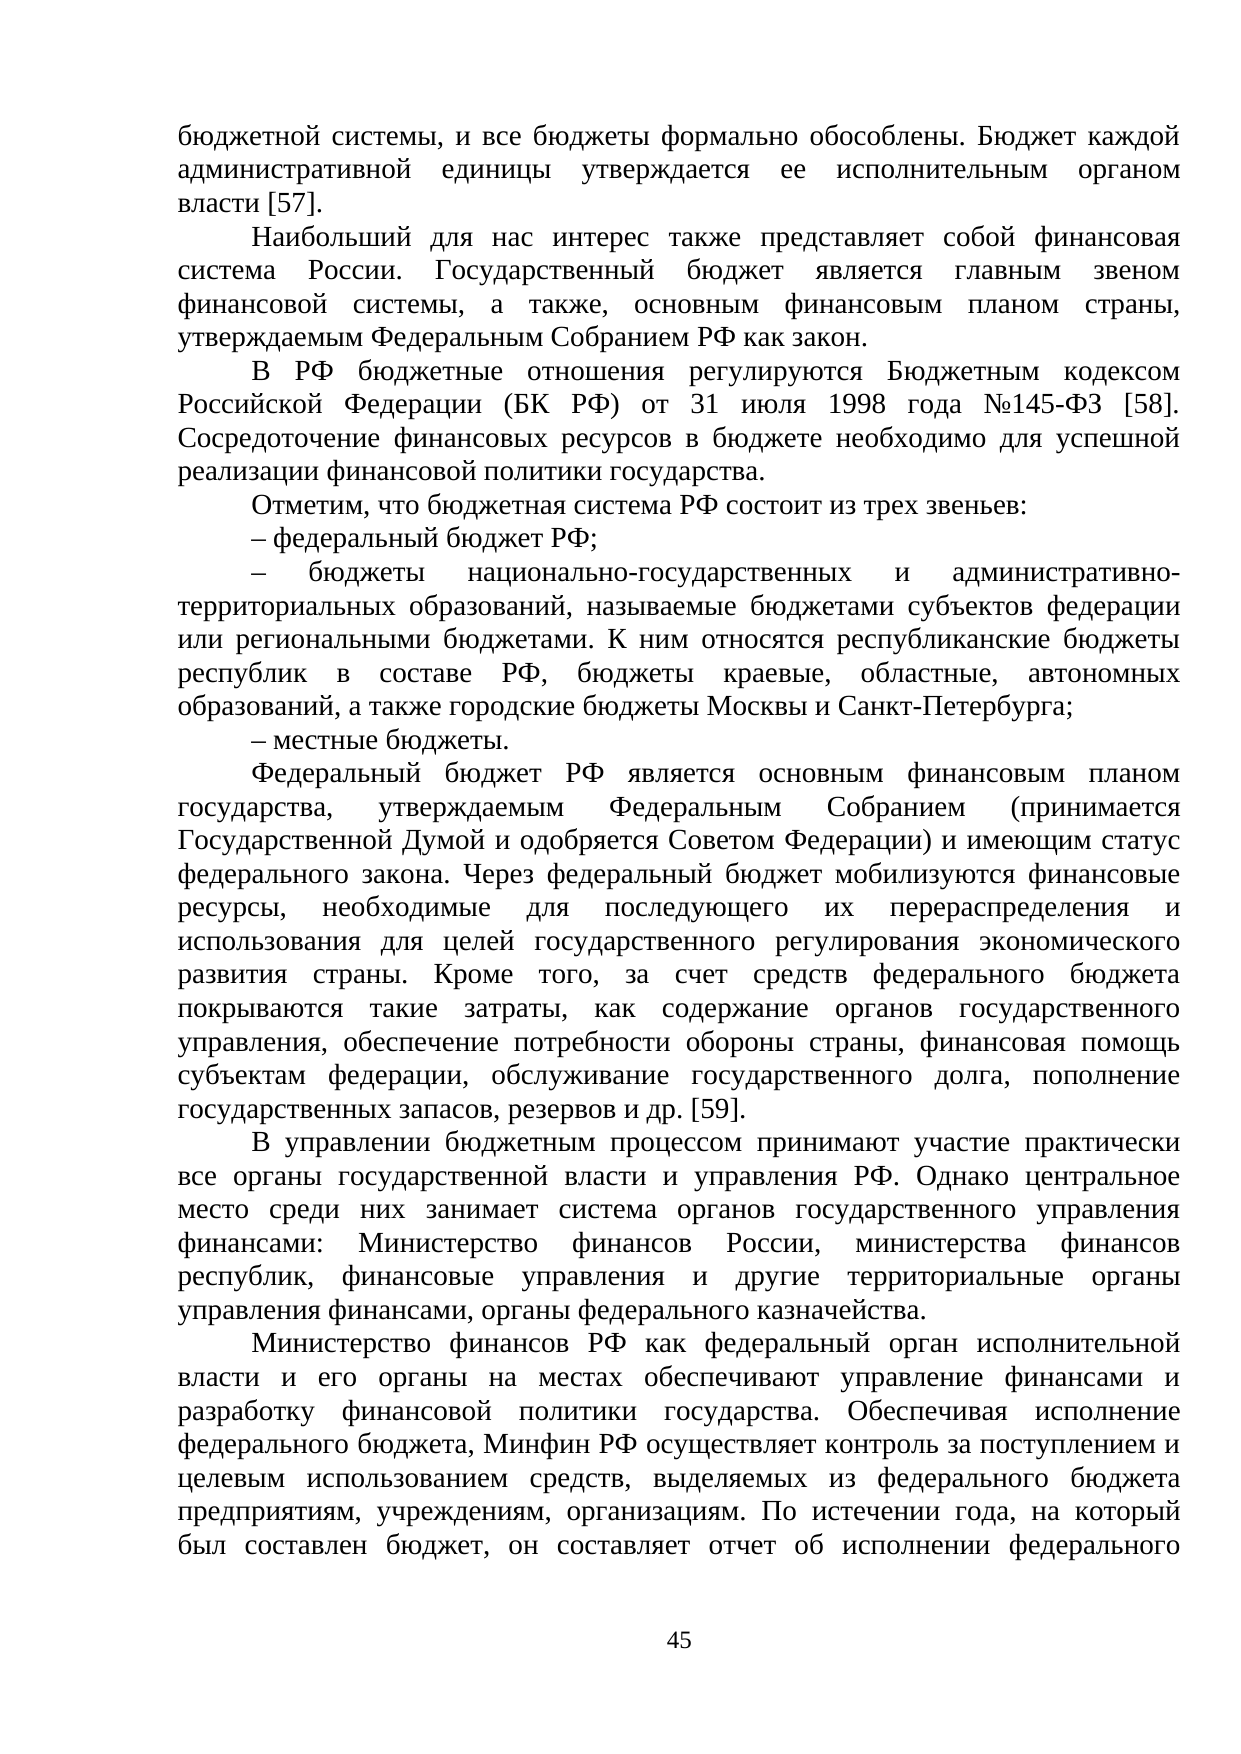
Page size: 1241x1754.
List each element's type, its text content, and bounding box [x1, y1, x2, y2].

list – местные бюджеты. [177, 722, 1181, 755]
list – бюджеты национально-государственных и административно-территориальных образований, называемые бюджетами субъектов федерации или региональными бюджетами. К ним относятся республиканские бюджеты республик в составе РФ, бюджеты краевые, областные, автономных образований, а также городские бюджеты Москвы и Санкт-Петербурга; [177, 554, 1181, 722]
text Наибольший для нас интерес также представляет собой финансовая система России. Государственный бюджет является главным звеном финансовой системы, а также, основным финансовым планом страны, утверждаемым Федеральным Собранием РФ как закон. [177, 219, 1181, 353]
list – федеральный бюджет РФ; [177, 521, 1181, 554]
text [177, 1326, 1181, 1560]
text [177, 118, 1181, 219]
text Отметим, что бюджетная система РФ состоит из трех звеньев: [177, 487, 1181, 521]
text В РФ бюджетные отношения регулируются Бюджетным кодексом Российской Федерации (БК РФ) от 31 июля 1998 года №145-ФЗ [58]. Сосредоточение финансовых ресурсов в бюджете необходимо для успешной реализации финансовой политики государства. [177, 353, 1181, 487]
text В управлении бюджетным процессом принимают участие практически все органы государственной власти и управления РФ. Однако центральное место среди них занимает система органов государственного управления финансами: Министерство финансов России, министерства финансов республик, финансовые управления и другие территориальные органы управления финансами, органы федерального казначейства. [177, 1124, 1181, 1326]
text Федеральный бюджет РФ является основным финансовым планом государства, утверждаемым Федеральным Собранием (принимается Государственной Думой и одобряется Советом Федерации) и имеющим статус федерального закона. Через федеральный бюджет мобилизуются финансовые ресурсы, необходимые для последующего их перераспределения и использования для целей государственного регулирования экономического развития страны. Кроме того, за счет средств федерального бюджета покрываются такие затраты, как содержание органов государственного управления, обеспечение потребности обороны страны, финансовая помощь субъектам федерации, обслуживание государственного долга, пополнение государственных запасов, резервов и др. [59]. [177, 755, 1181, 1124]
